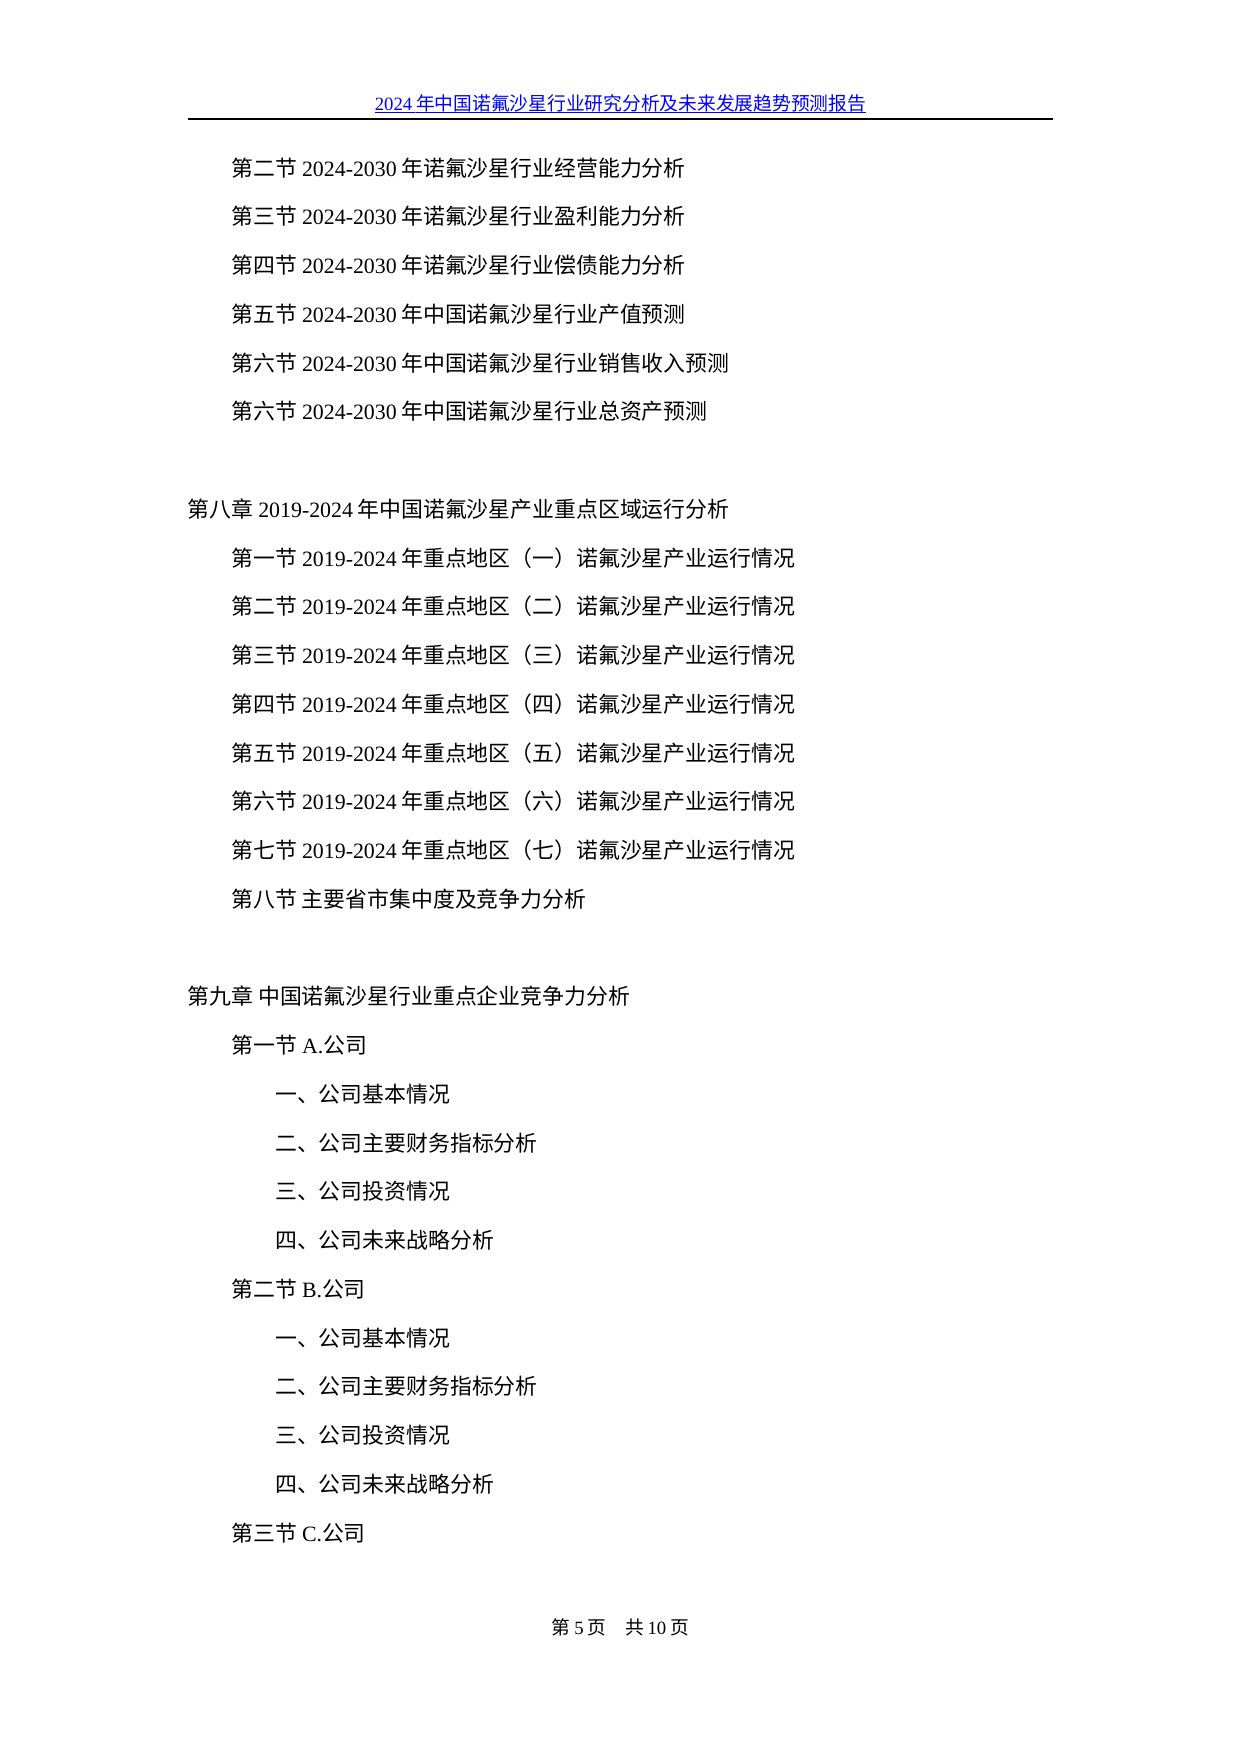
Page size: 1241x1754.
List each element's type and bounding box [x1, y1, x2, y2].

text [187, 150, 1053, 1548]
